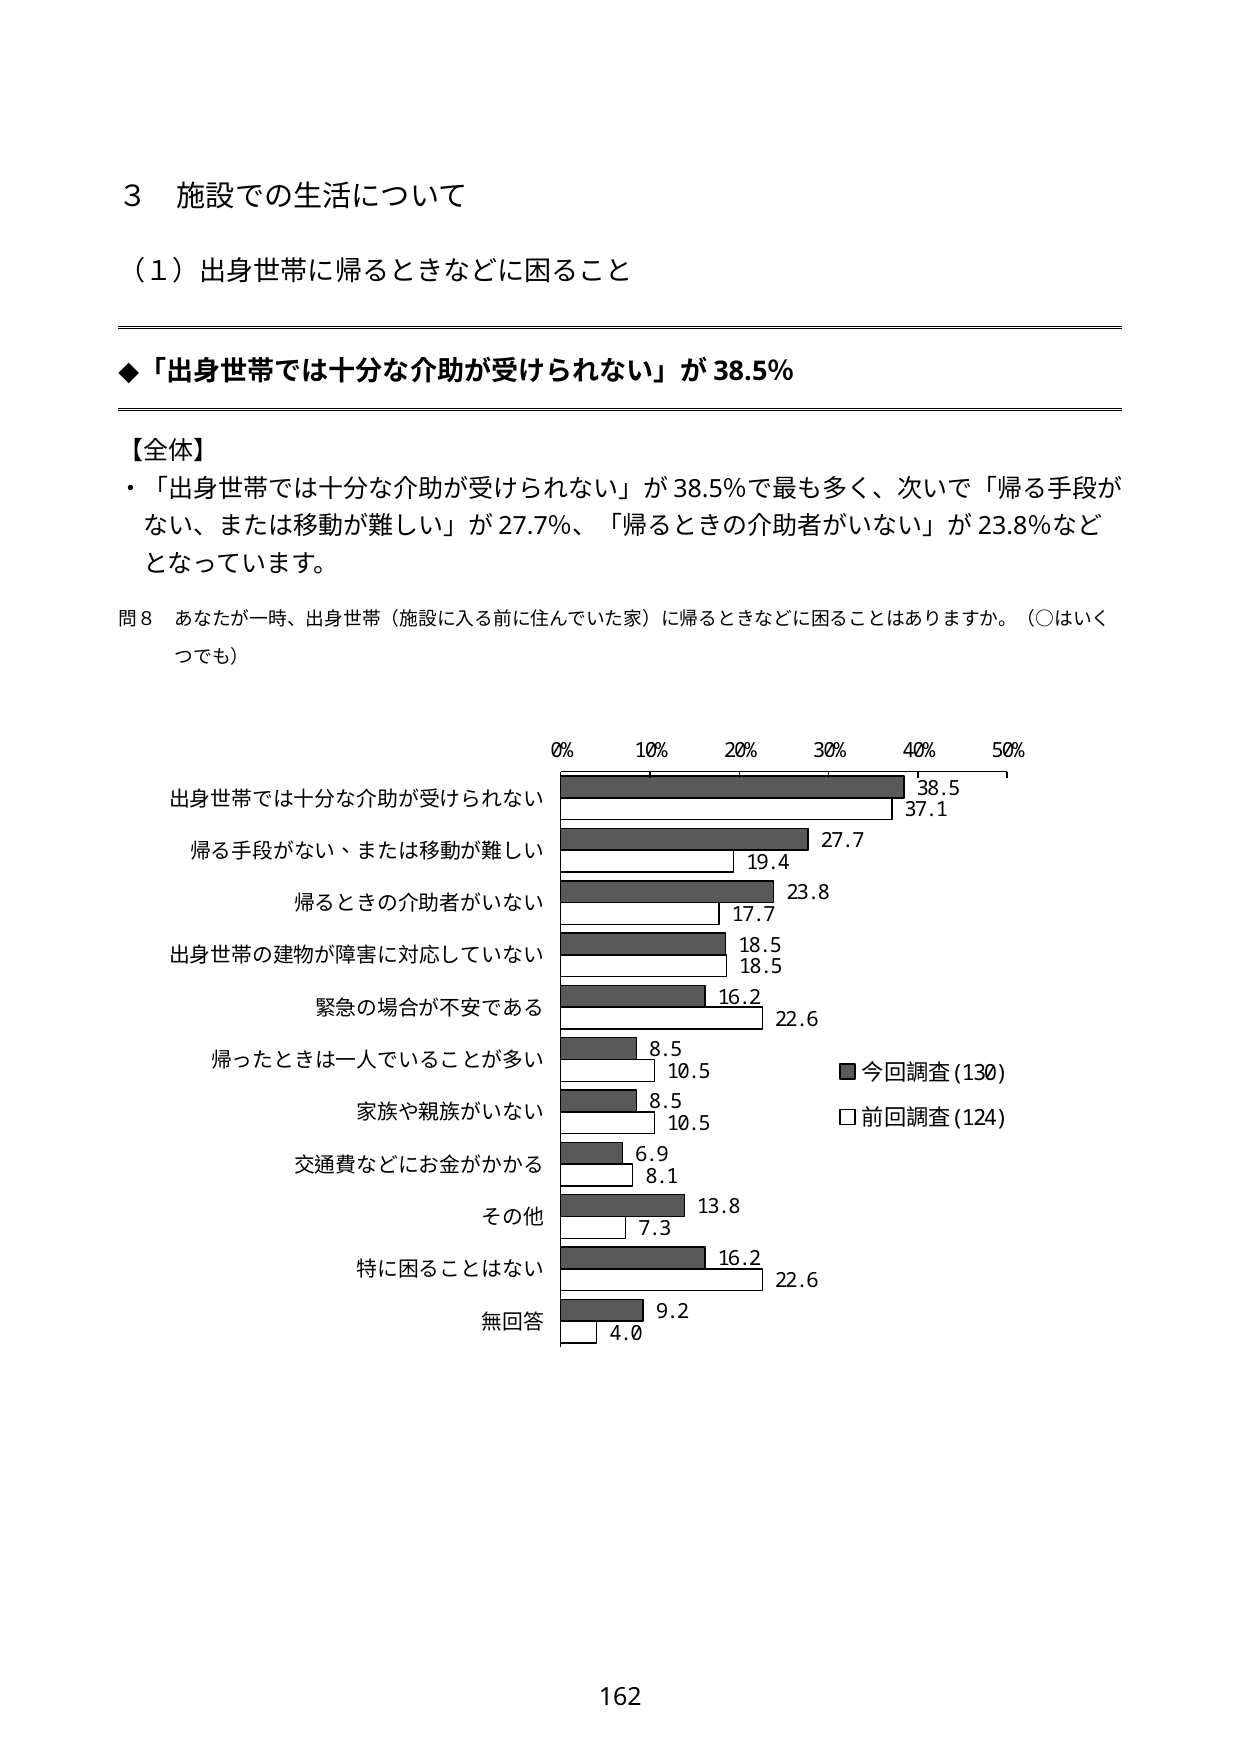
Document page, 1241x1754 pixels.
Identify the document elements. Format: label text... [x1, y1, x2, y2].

text ・「出身世帯では十分な介助が受けられない」が38.5％で最も多く、次いで「帰る手段がない、または移動が難しい」が27.7％、「帰るときの介助者がいない」が23.8％などとなっています。 [118, 468, 1122, 580]
text 【全体】 [118, 430, 1122, 468]
text （１）出身世帯に帰るときなどに困ること [118, 231, 1122, 306]
subtitle ３ 施設での生活について [118, 156, 1122, 231]
title ◆「出身世帯では十分な介助が受けられない」が38.5％ [118, 329, 1122, 408]
subtitle 問８ あなたが一時、出身世帯（施設に入る前に住んでいた家）に帰るときなどに困ることはありますか。（○はいくつでも） [118, 599, 1122, 674]
